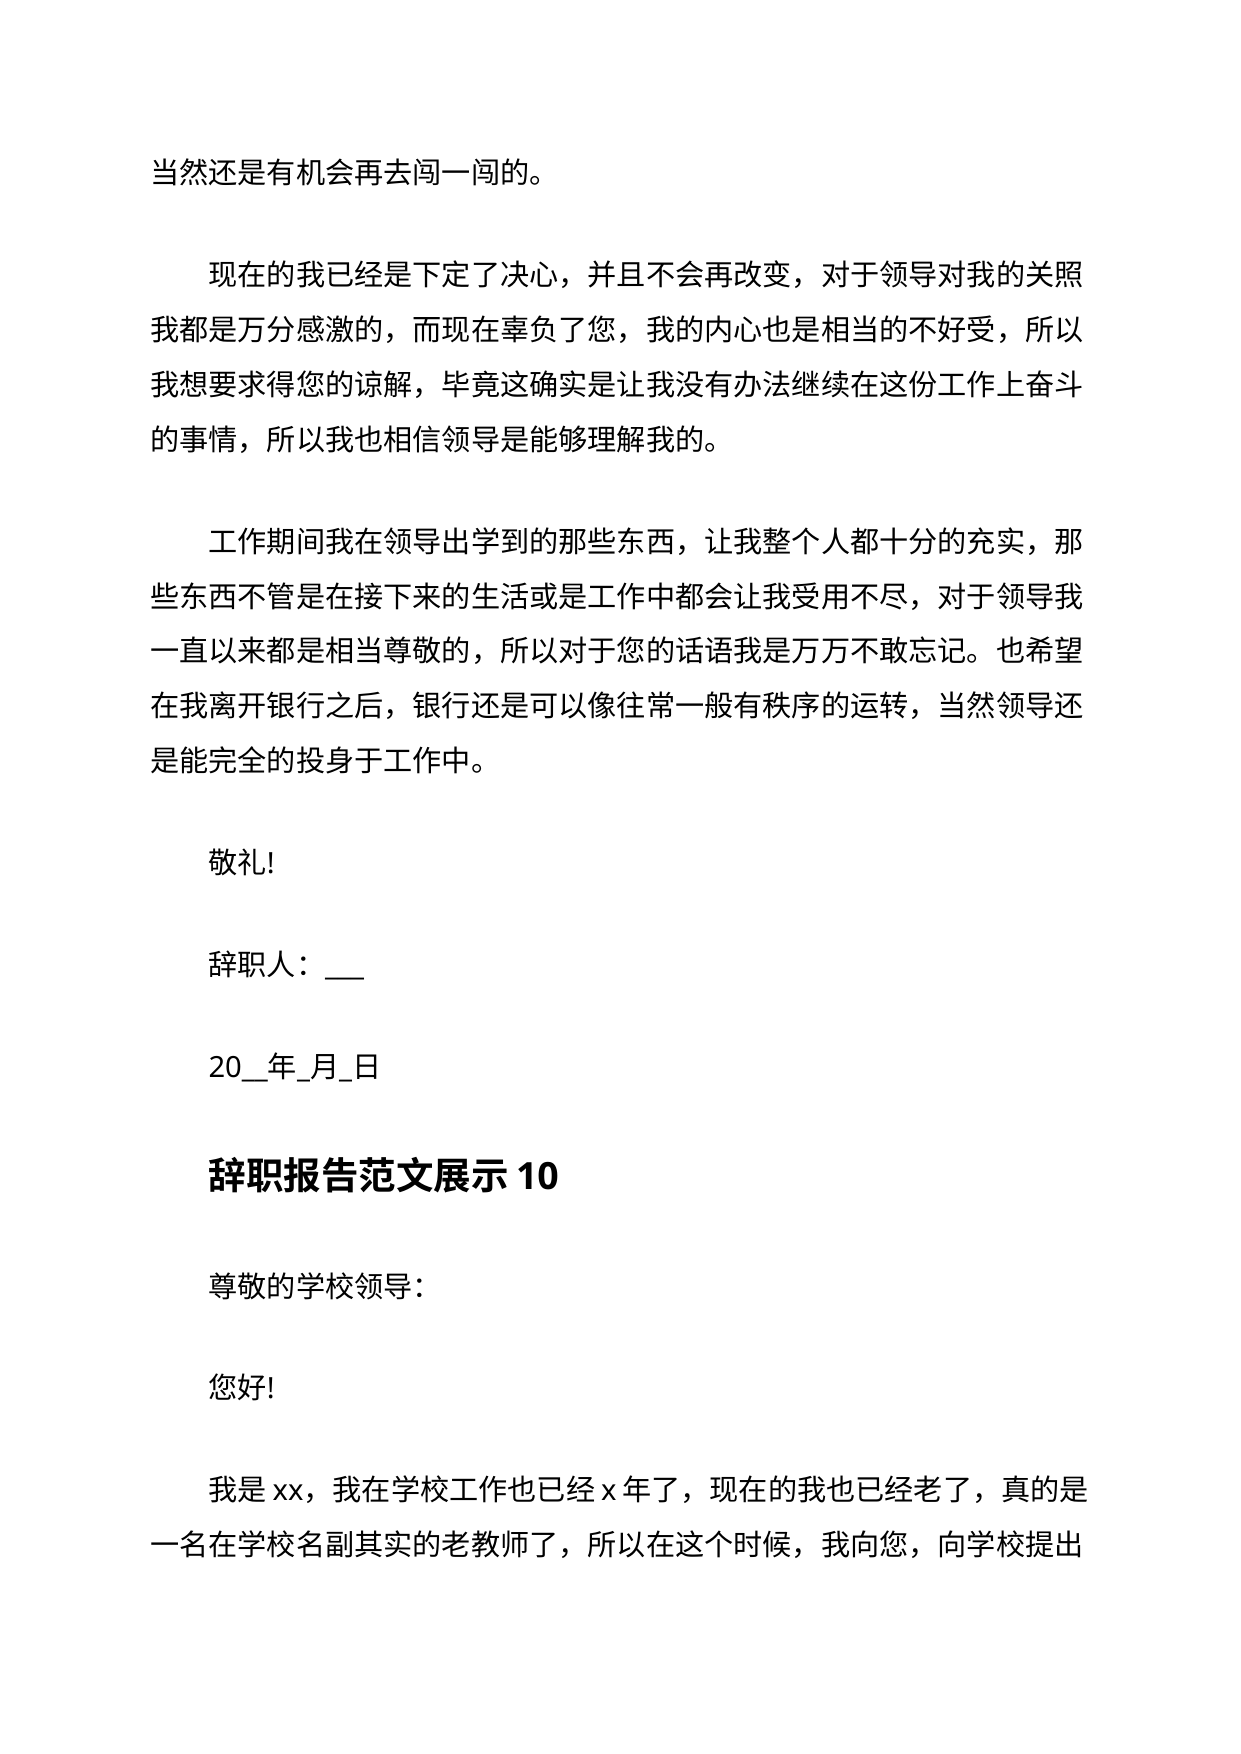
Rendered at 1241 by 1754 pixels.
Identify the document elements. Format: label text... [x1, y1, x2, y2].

text 辞职报告范文展示10 [150, 1146, 1090, 1200]
text 辞职人：___ [150, 942, 1090, 984]
text 工作期间我在领导出学到的那些东西，让我整个人都十分的充实，那些东西不管是在接下来的生活或是工作中都会让我受用不尽，对于领导我一直以来都是相当尊敬的，所以对于您的话语我是万万不敢忘记。也希望在我离开银行之后，银行还是可以像往常一般有秩序的运转，当然领导还是能完全的投身于工作中。 [150, 518, 1090, 780]
text 20__年_月_日 [150, 1043, 1090, 1086]
text 您好! [150, 1365, 1090, 1407]
text 敬礼! [150, 839, 1090, 882]
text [150, 1467, 1090, 1564]
text 尊敬的学校领导： [150, 1263, 1090, 1305]
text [150, 150, 1090, 192]
text 现在的我已经是下定了决心，并且不会再改变，对于领导对我的关照我都是万分感激的，而现在辜负了您，我的内心也是相当的不好受，所以我想要求得您的谅解，毕竟这确实是让我没有办法继续在这份工作上奋斗的事情，所以我也相信领导是能够理解我的。 [150, 252, 1090, 459]
